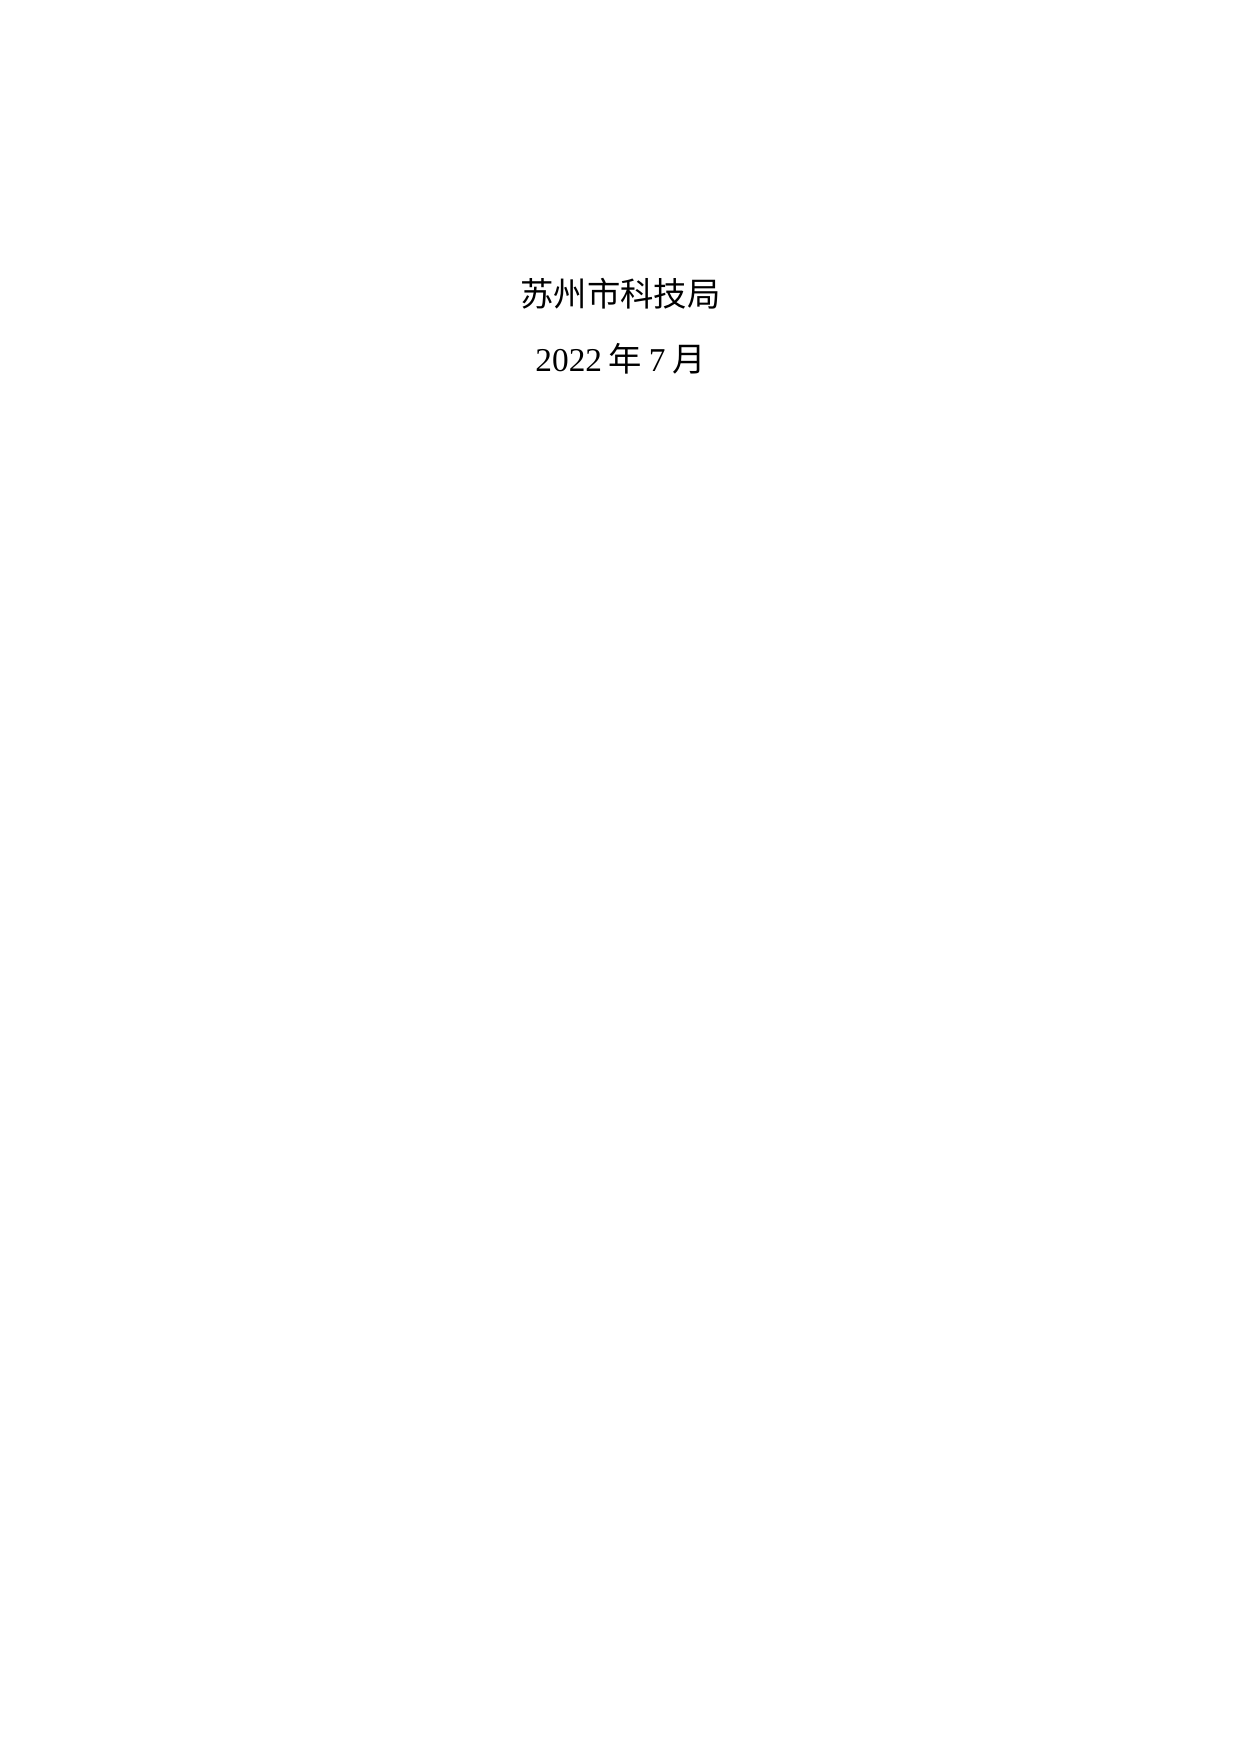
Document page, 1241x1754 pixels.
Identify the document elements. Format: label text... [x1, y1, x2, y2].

text 2022年7月 [187, 324, 1053, 389]
text 苏州市科技局 [187, 259, 1053, 324]
